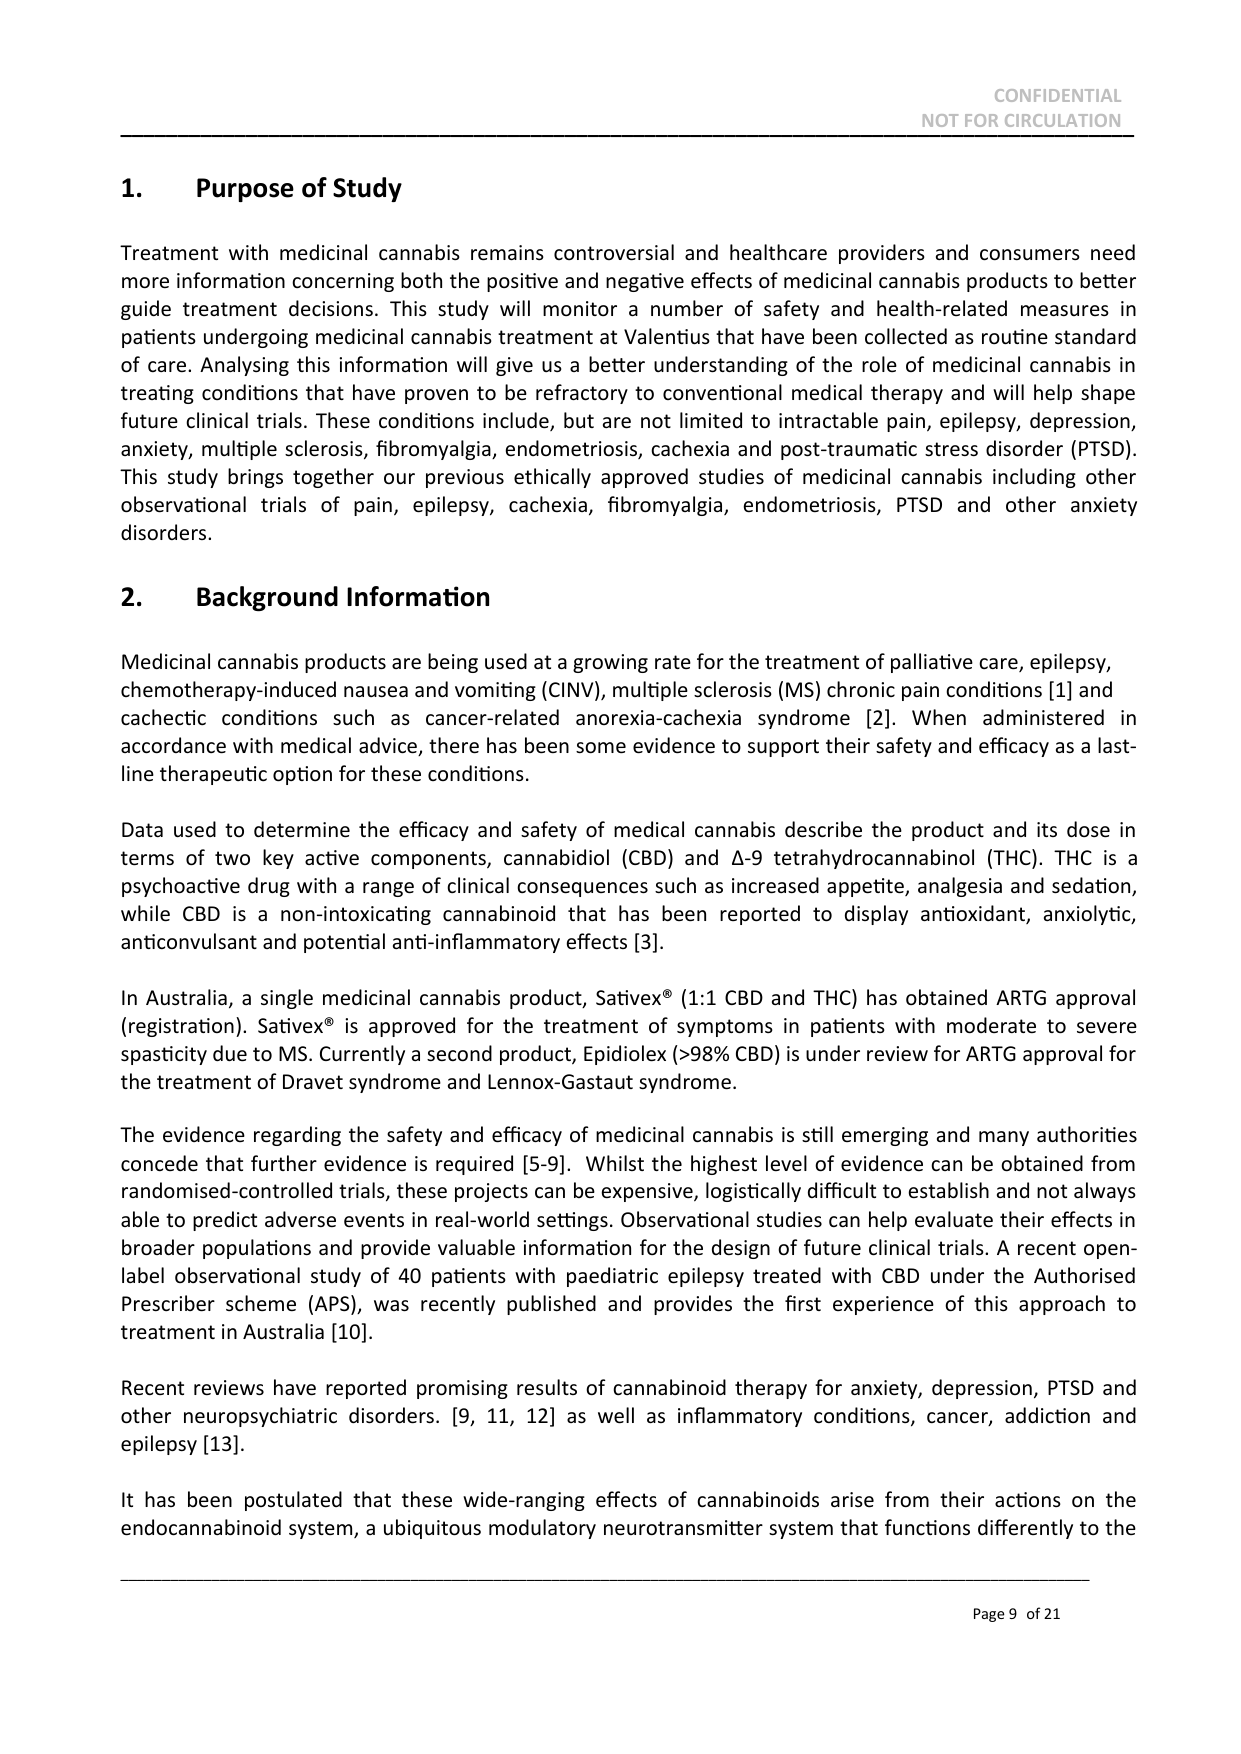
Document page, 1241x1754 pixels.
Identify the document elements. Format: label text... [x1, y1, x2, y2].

text cachectic conditions such as cancer-related anorexia-cachexia syndrome [2]. When administered in accordance with medical advice, there has been some evidence to support their safety and efficacy as a last-line therapeutic option for these conditions. [120, 704, 1139, 788]
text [120, 1485, 1139, 1541]
text The evidence regarding the safety and efficacy of medicinal cannabis is still emerging and many authorities concede that further evidence is required [5-9]. Whilst the highest level of evidence can be obtained from randomised-controlled trials, these projects can be expensive, logistically difficult to establish and not always able to predict adverse events in real-world settings. Observational studies can help evaluate their effects in broader populations and provide valuable information for the design of future clinical trials. A recent open-label observational study of 40 patients with paediatric epilepsy treated with CBD under the Authorised Prescriber scheme (APS), was recently published and provides the first experience of this approach to treatment in Australia [10]. [120, 1121, 1139, 1345]
text Recent reviews have reported promising results of cannabinoid therapy for anxiety, depression, PTSD and other neuropsychiatric disorders. [9, 11, 12] as well as inflammatory conditions, cancer, addiction and epilepsy [13]. [120, 1373, 1139, 1457]
text Medicinal cannabis products are being used at a growing rate for the treatment of palliative care, epilepsy, [120, 648, 1139, 676]
text In Australia, a single medicinal cannabis product, Sativex® (1:1 CBD and THC) has obtained ARTG approval (registration). Sativex® is approved for the treatment of symptoms in patients with moderate to severe spasticity due to MS. Currently a second product, Epidiolex (>98% CBD) is under review for ARTG approval for the treatment of Dravet syndrome and Lennox-Gastaut syndrome. [120, 983, 1139, 1096]
subtitle 2. Background Information [120, 579, 1139, 614]
text chemotherapy-induced nausea and vomiting (CINV), multiple sclerosis (MS) chronic pain conditions [1] and [120, 676, 1139, 704]
text Data used to determine the efficacy and safety of medical cannabis describe the product and its dose in terms of two key active components, cannabidiol (CBD) and Δ-9 tetrahydrocannabinol (THC). THC is a psychoactive drug with a range of clinical consequences such as increased appetite, analgesia and sedation, while CBD is a non-intoxicating cannabinoid that has been reported to display antioxidant, anxiolytic, anticonvulsant and potential anti-inflammatory effects [3]. [120, 816, 1139, 956]
text Treatment with medicinal cannabis remains controversial and healthcare providers and consumers need more information concerning both the positive and negative effects of medicinal cannabis products to better guide treatment decisions. This study will monitor a number of safety and health-related measures in patients undergoing medicinal cannabis treatment at Valentius that have been collected as routine standard of care. Analysing this information will give us a better understanding of the role of medicinal cannabis in treating conditions that have proven to be refractory to conventional medical therapy and will help shape future clinical trials. These conditions include, but are not limited to intractable pain, epilepsy, depression, anxiety, multiple sclerosis, fibromyalgia, endometriosis, cachexia and post-traumatic stress disorder (PTSD). This study brings together our previous ethically approved studies of medicinal cannabis including other observational trials of pain, epilepsy, cachexia, fibromyalgia, endometriosis, PTSD and other anxiety disorders. [120, 238, 1139, 547]
subtitle 1. Purpose of Study [120, 170, 1139, 206]
